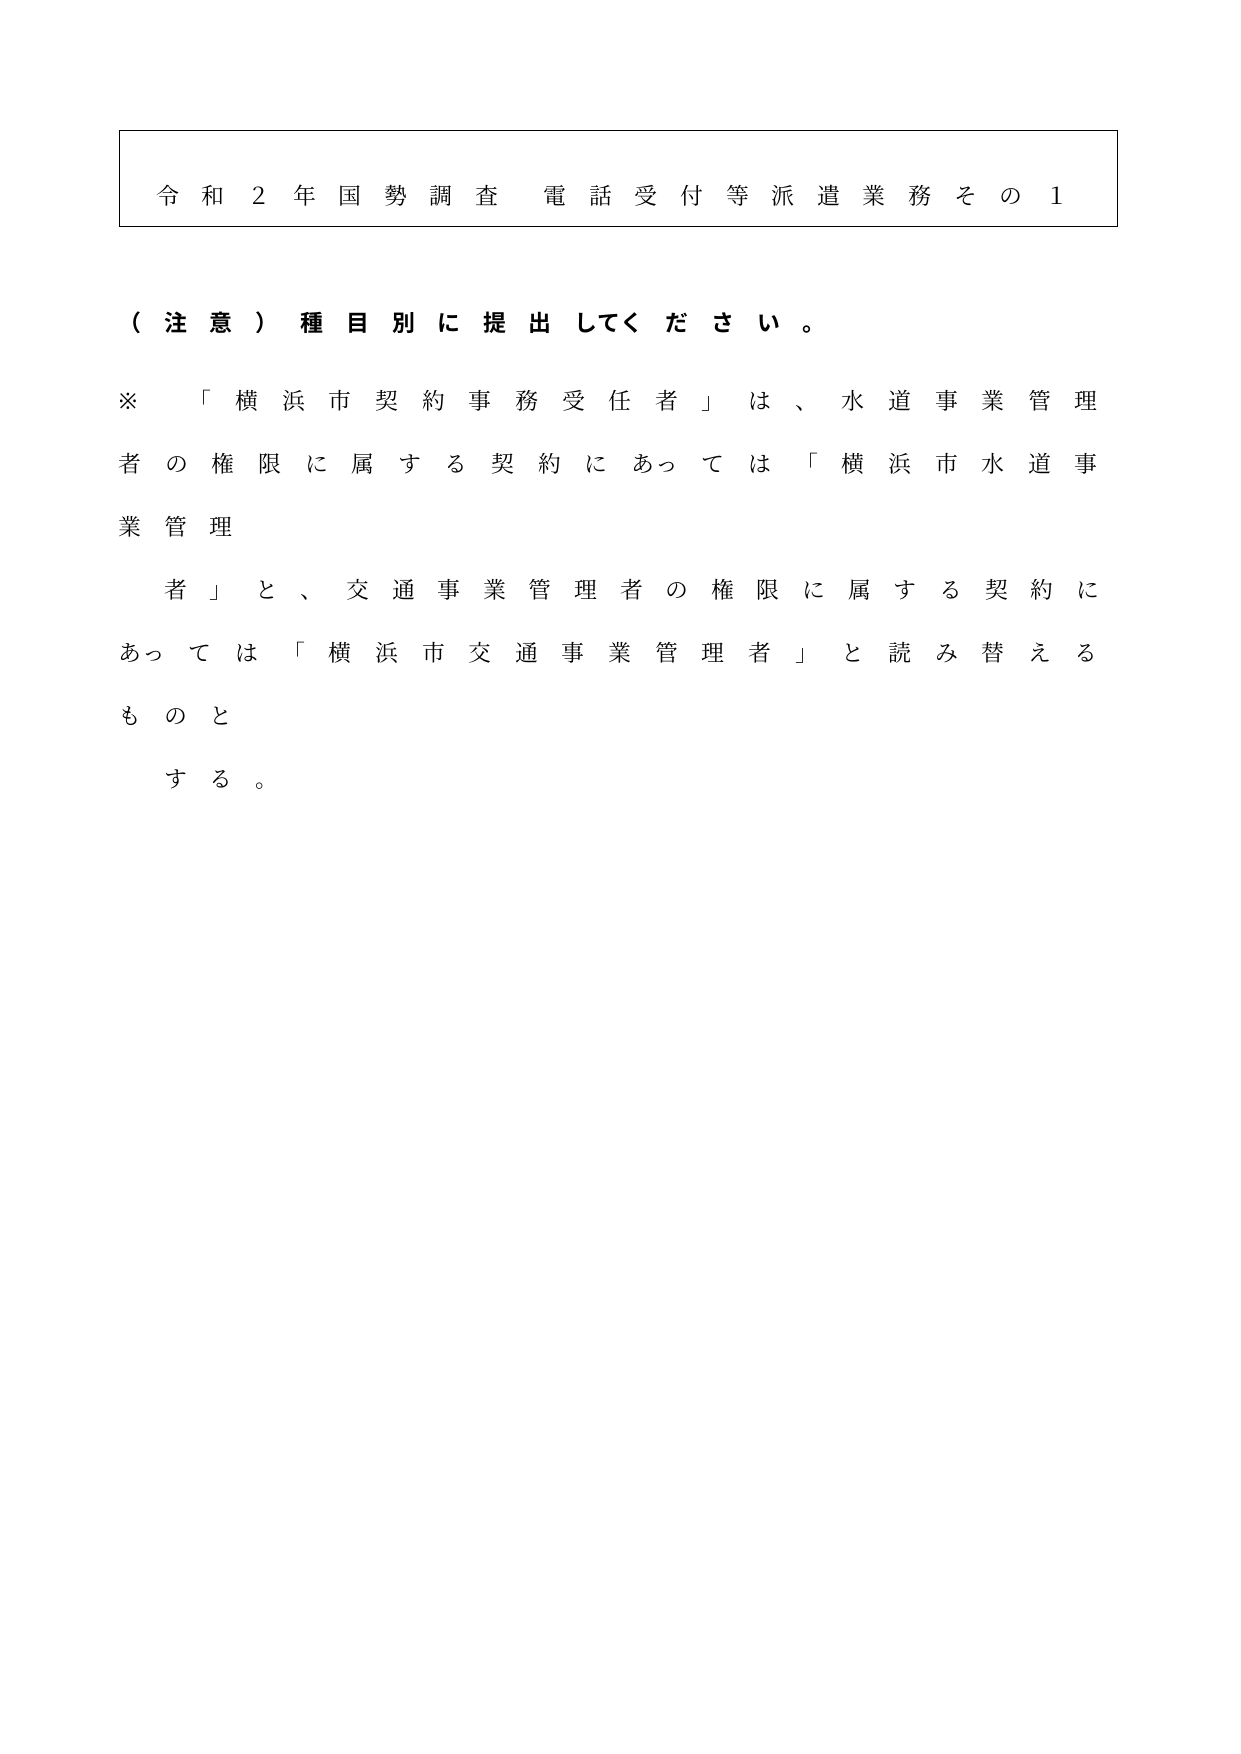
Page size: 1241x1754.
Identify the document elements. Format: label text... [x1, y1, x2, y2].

text （注意）種目別に提出してください。 [118, 290, 1122, 353]
text 者」と、交通事業管理者の権限に属する契約にあっては「横浜市交通事業管理者」と読み替えるものと [118, 557, 1122, 746]
text する。 [118, 746, 1122, 809]
table_cell 令和２年国勢調査 電話受付等派遣業務その１ [120, 131, 1117, 226]
text ※ 「横浜市契約事務受任者」は、水道事業管理者の権限に属する契約にあっては「横浜市水道事業管理 [118, 368, 1122, 557]
